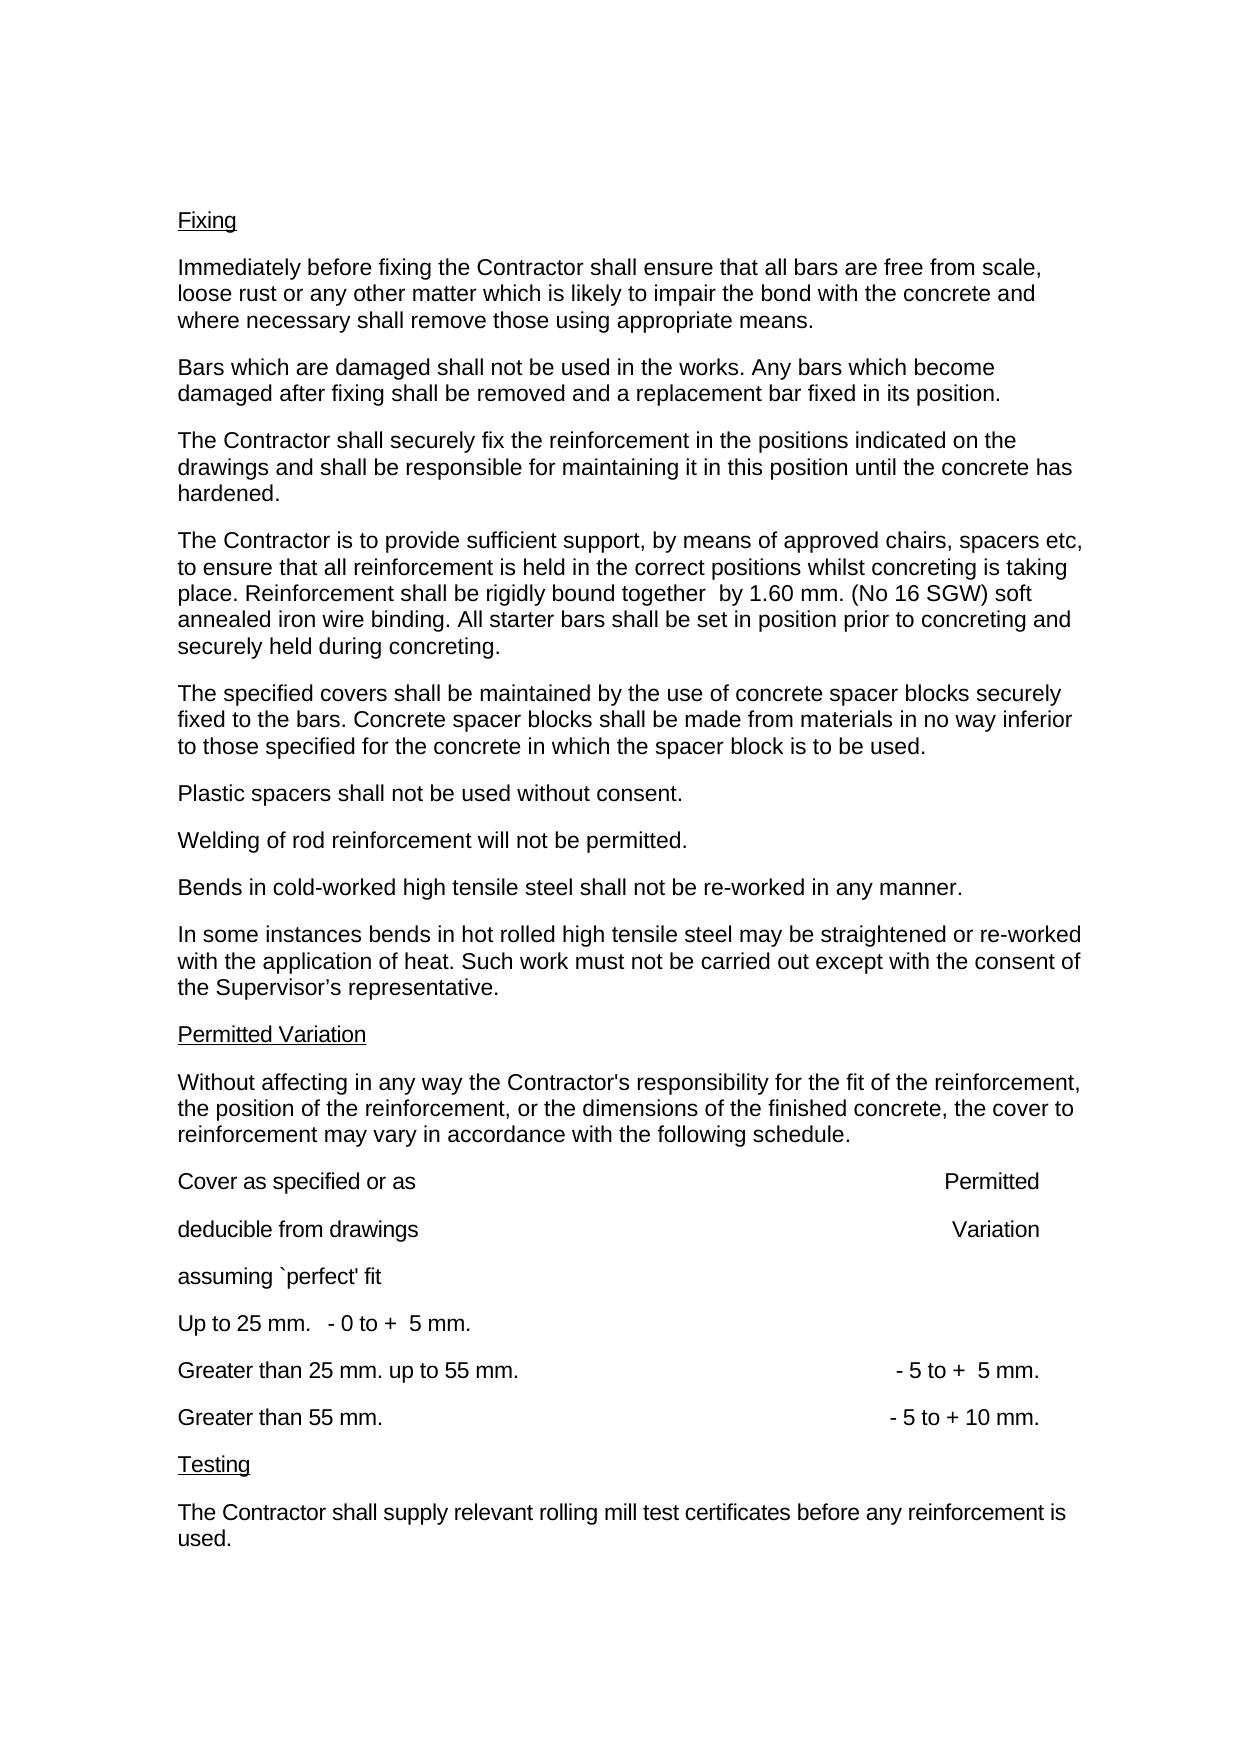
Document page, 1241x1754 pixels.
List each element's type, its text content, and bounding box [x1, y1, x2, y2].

text Plastic spacers shall not be used without consent. [177, 780, 1092, 806]
text Welding of rod reinforcement will not be permitted. [177, 827, 1092, 853]
text deducible from drawings Variation [177, 1216, 1092, 1242]
text The Contractor shall supply relevant rolling mill test certificates before any reinforcement is used. [27, 1499, 1092, 1551]
text Testing [177, 1451, 1092, 1478]
text Greater than 25 mm. up to 55 mm. - 5 to + 5 mm. [177, 1357, 1092, 1383]
text Up to 25 mm. - 0 to + 5 mm. [177, 1310, 1092, 1336]
text The specified covers shall be maintained by the use of concrete spacer blocks securely fixed to the bars. Concrete spacer blocks shall be made from materials in no way inferior to those specified for the concrete in which the spacer block is to be used. [177, 680, 1092, 759]
text In some instances bends in hot rolled high tensile steel may be straightened or re-worked with the application of heat. Such work must not be carried out except with the consent of the Supervisor’s representative. [177, 921, 1092, 1000]
text The Contractor is to provide sufficient support, by means of approved chairs, spacers etc, to ensure that all reinforcement is held in the correct positions whilst concreting is taking place. Reinforcement shall be rigidly bound together by . (No 16 SGW) soft annealed iron wire binding. All starter bars shall be set in position prior to concreting and securely held during concreting. [177, 527, 1092, 659]
text Greater than 55 mm. - 5 to + 10 mm. [177, 1404, 1092, 1431]
text Cover as specified or as Permitted [177, 1168, 1092, 1195]
text Permitted Variation [177, 1021, 1092, 1048]
text Bars which are damaged shall not be used in the works. Any bars which become damaged after fixing shall be removed and a replacement bar fixed in its position. [177, 354, 1092, 407]
text Immediately before fixing the Contractor shall ensure that all bars are free from scale, loose rust or any other matter which is likely to impair the bond with the concrete and where necessary shall remove those using appropriate means. [177, 254, 1092, 333]
text Bends in cold-worked high tensile steel shall not be re-worked in any manner. [177, 874, 1092, 901]
text assuming `perfect' fit [177, 1263, 1092, 1289]
text Without affecting in any way the Contractor's responsibility for the fit of the reinforcement, the position of the reinforcement, or the dimensions of the finished concrete, the cover to reinforcement may vary in accordance with the following schedule. [177, 1068, 1092, 1147]
text The Contractor shall securely fix the reinforcement in the positions indicated on the drawings and shall be responsible for maintaining it in this position until the concrete has hardened. [177, 427, 1092, 506]
text Fixing [177, 207, 1092, 233]
